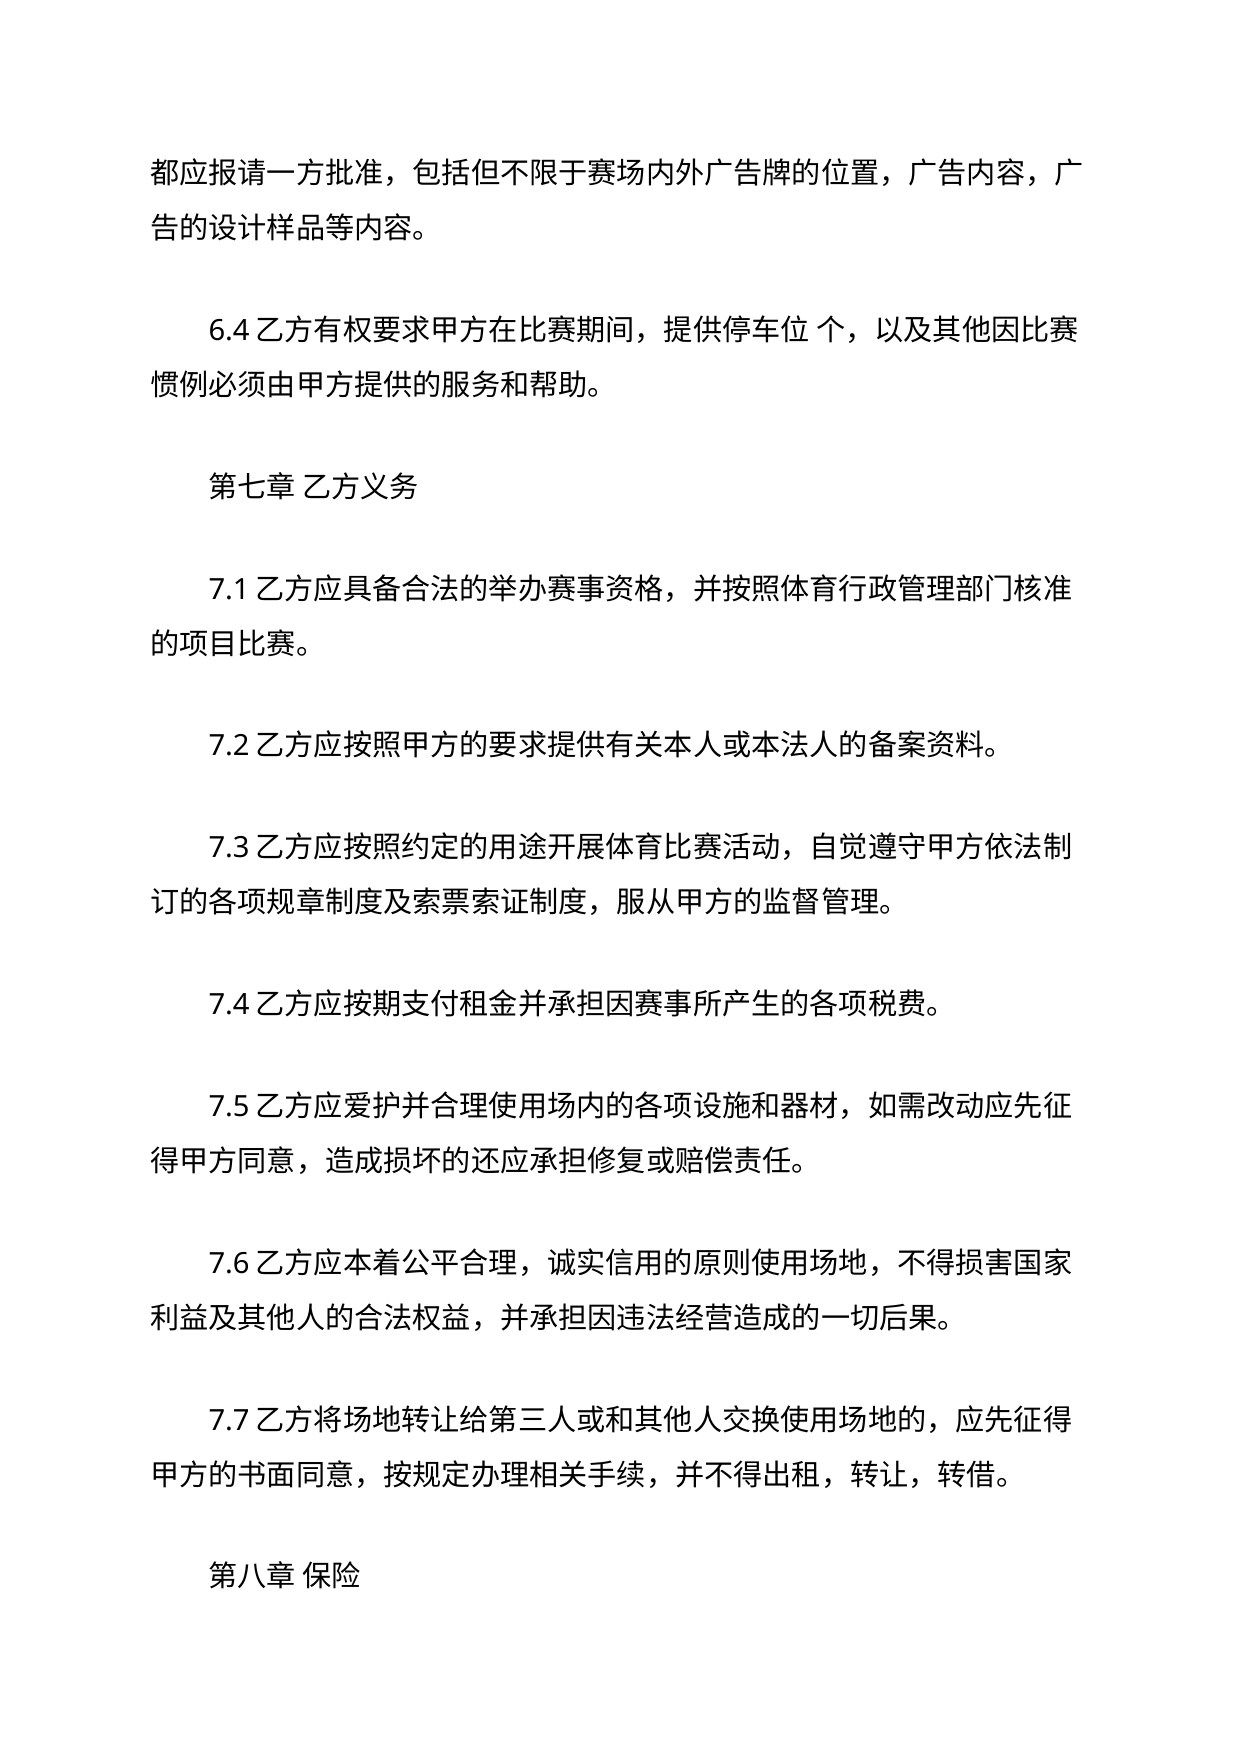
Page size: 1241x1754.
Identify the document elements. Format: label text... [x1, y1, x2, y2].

text 7.1乙方应具备合法的举办赛事资格，并按照体育行政管理部门核准的项目比赛。 [150, 565, 1090, 662]
text 第八章 保险 [150, 1553, 1090, 1595]
text 7.7乙方将场地转让给第三人或和其他人交换使用场地的，应先征得甲方的书面同意，按规定办理相关手续，并不得出租，转让，转借。 [150, 1396, 1090, 1493]
text 7.6乙方应本着公平合理，诚实信用的原则使用场地，不得损害国家利益及其他人的合法权益，并承担因违法经营造成的一切后果。 [150, 1239, 1090, 1337]
text 6.4乙方有权要求甲方在比赛期间，提供停车位 个，以及其他因比赛惯例必须由甲方提供的服务和帮助。 [150, 307, 1090, 404]
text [150, 150, 1090, 247]
text 7.3乙方应按照约定的用途开展体育比赛活动，自觉遵守甲方依法制订的各项规章制度及索票索证制度，服从甲方的监督管理。 [150, 824, 1090, 921]
text 7.2乙方应按照甲方的要求提供有关本人或本法人的备案资料。 [150, 722, 1090, 764]
text 第七章 乙方义务 [150, 463, 1090, 506]
text 7.4乙方应按期支付租金并承担因赛事所产生的各项税费。 [150, 981, 1090, 1023]
text 7.5乙方应爱护并合理使用场内的各项设施和器材，如需改动应先征得甲方同意，造成损坏的还应承担修复或赔偿责任。 [150, 1083, 1090, 1180]
